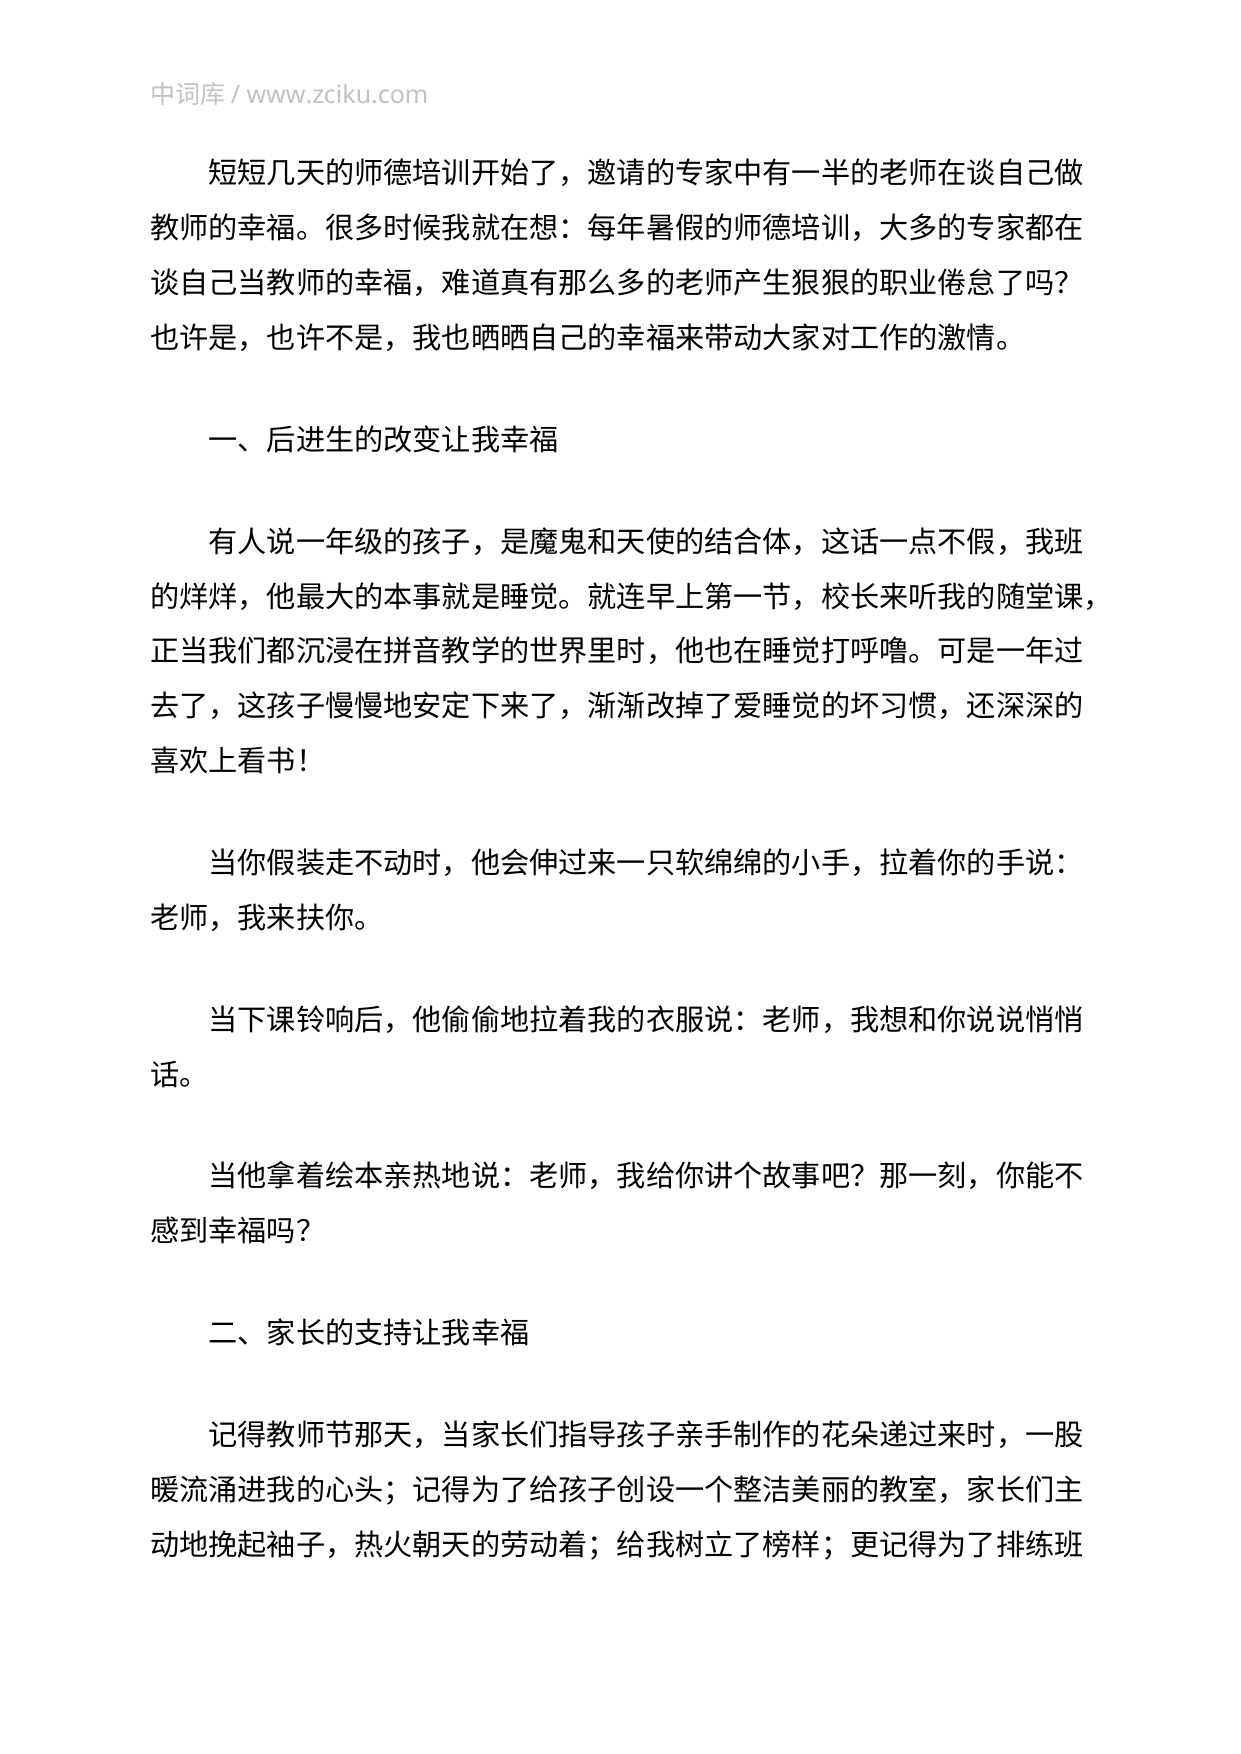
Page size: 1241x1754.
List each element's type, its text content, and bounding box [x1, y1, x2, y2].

text 当他拿着绘本亲热地说：老师，我给你讲个故事吧？那一刻，你能不感到幸福吗？ [150, 1153, 1090, 1250]
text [150, 1411, 1090, 1563]
text 有人说一年级的孩子，是魔鬼和天使的结合体，这话一点不假，我班的烊烊，他最大的本事就是睡觉。就连早上第一节，校长来听我的随堂课，正当我们都沉浸在拼音教学的世界里时，他也在睡觉打呼噜。可是一年过去了，这孩子慢慢地安定下来了，渐渐改掉了爱睡觉的坏习惯，还深深的喜欢上看书！ [150, 518, 1090, 780]
text 当下课铃响后，他偷偷地拉着我的衣服说：老师，我想和你说说悄悄话。 [150, 996, 1090, 1093]
text 当你假装走不动时，他会伸过来一只软绵绵的小手，拉着你的手说：老师，我来扶你。 [150, 839, 1090, 937]
text 一、后进生的改变让我幸福 [150, 416, 1090, 459]
text 短短几天的师德培训开始了，邀请的专家中有一半的老师在谈自己做教师的幸福。很多时候我就在想：每年暑假的师德培训，大多的专家都在谈自己当教师的幸福，难道真有那么多的老师产生狠狠的职业倦怠了吗？也许是，也许不是，我也晒晒自己的幸福来带动大家对工作的激情。 [150, 150, 1090, 357]
text 二、家长的支持让我幸福 [150, 1309, 1090, 1352]
